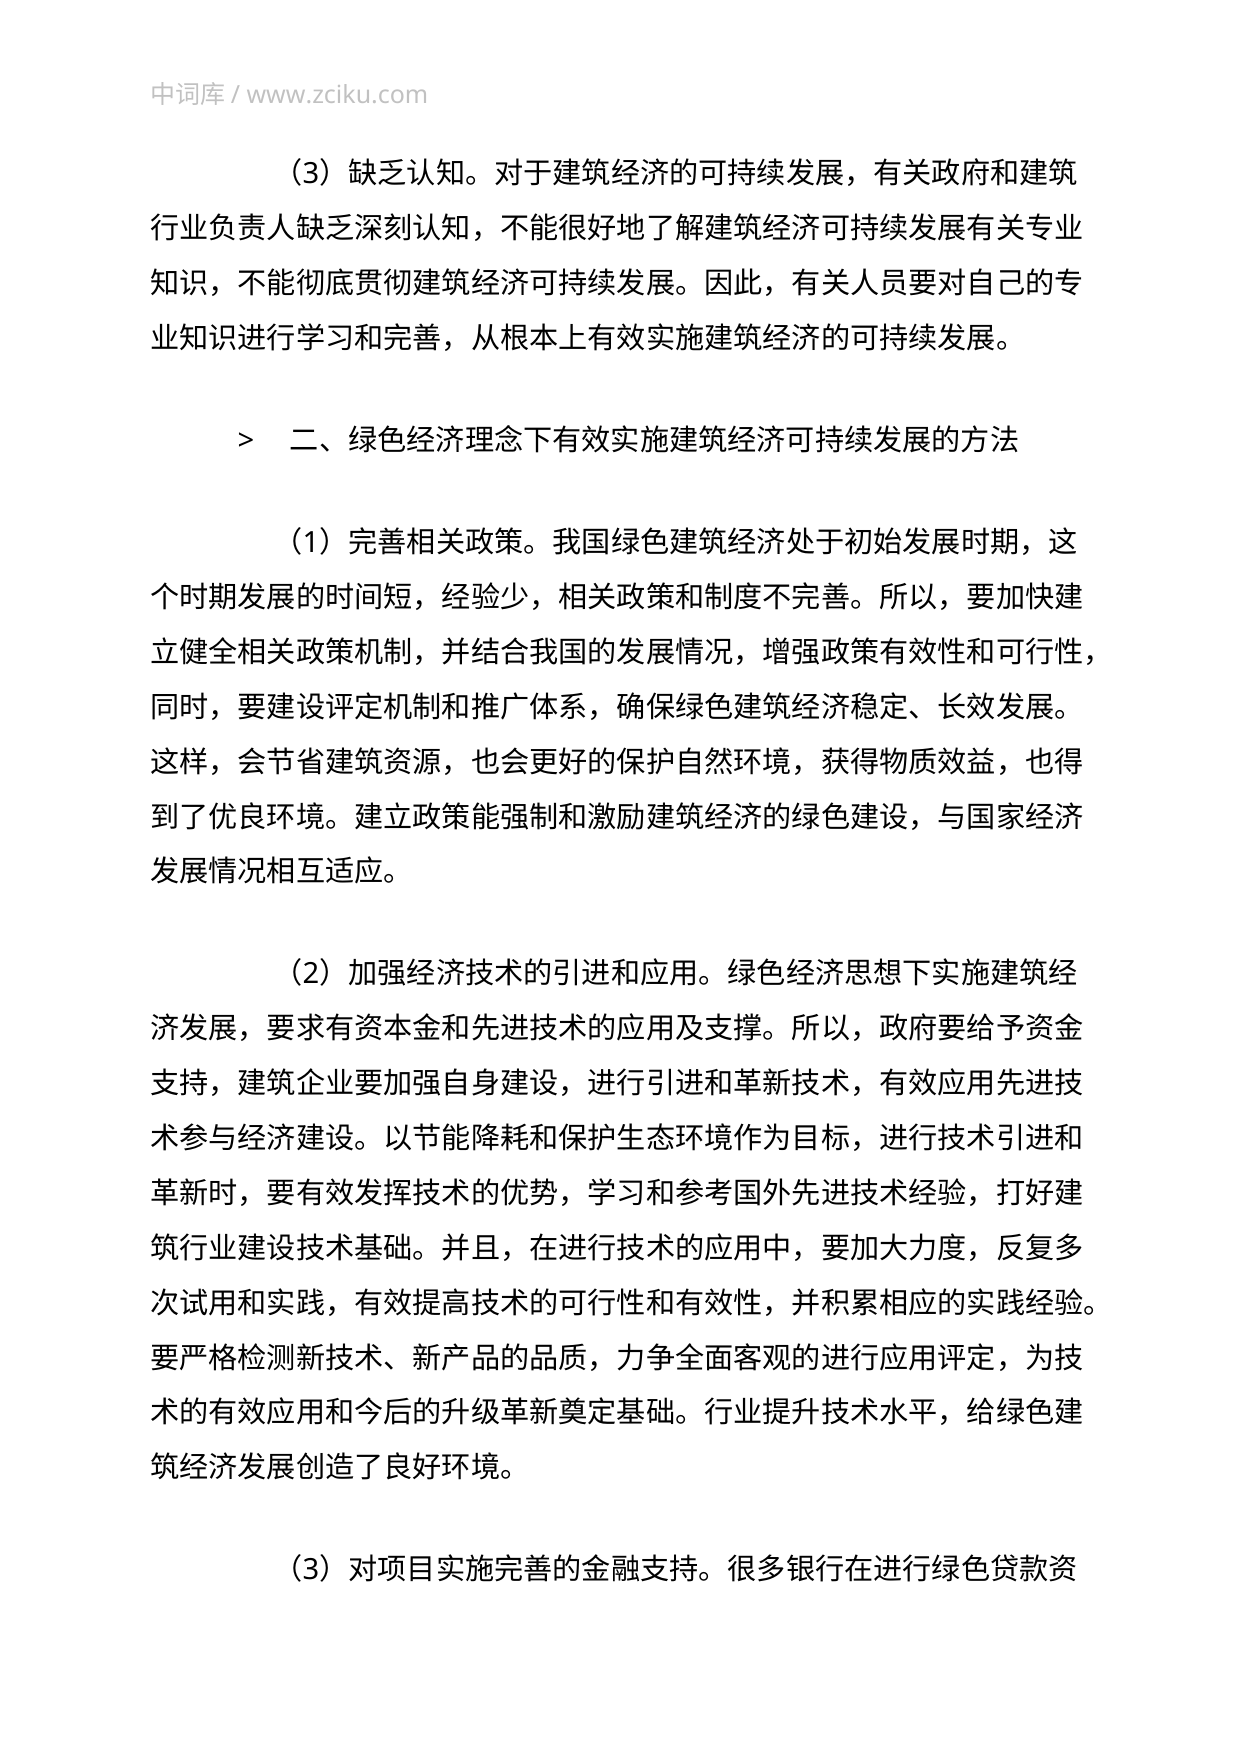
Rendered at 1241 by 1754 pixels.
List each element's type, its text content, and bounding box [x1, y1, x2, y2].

text （3）缺乏认知。对于建筑经济的可持续发展，有关政府和建筑行业负责人缺乏深刻认知，不能很好地了解建筑经济可持续发展有关专业知识，不能彻底贯彻建筑经济可持续发展。因此，有关人员要对自己的专业知识进行学习和完善，从根本上有效实施建筑经济的可持续发展。 [150, 150, 1090, 357]
text > 二、绿色经济理念下有效实施建筑经济可持续发展的方法 [150, 417, 1090, 459]
text （1）完善相关政策。我国绿色建筑经济处于初始发展时期，这个时期发展的时间短，经验少，相关政策和制度不完善。所以，要加快建立健全相关政策机制，并结合我国的发展情况，增强政策有效性和可行性，同时，要建设评定机制和推广体系，确保绿色建筑经济稳定、长效发展。这样，会节省建筑资源，也会更好的保护自然环境，获得物质效益，也得到了优良环境。建立政策能强制和激励建筑经济的绿色建设，与国家经济发展情况相互适应。 [150, 518, 1090, 890]
text （2）加强经济技术的引进和应用。绿色经济思想下实施建筑经济发展，要求有资本金和先进技术的应用及支撑。所以，政府要给予资金支持，建筑企业要加强自身建设，进行引进和革新技术，有效应用先进技术参与经济建设。以节能降耗和保护生态环境作为目标，进行技术引进和革新时，要有效发挥技术的优势，学习和参考国外先进技术经验，打好建筑行业建设技术基础。并且，在进行技术的应用中，要加大力度，反复多次试用和实践，有效提高技术的可行性和有效性，并积累相应的实践经验。要严格检测新技术、新产品的品质，力争全面客观的进行应用评定，为技术的有效应用和今后的升级革新奠定基础。行业提升技术水平，给绿色建筑经济发展创造了良好环境。 [150, 950, 1090, 1486]
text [150, 1546, 1090, 1588]
